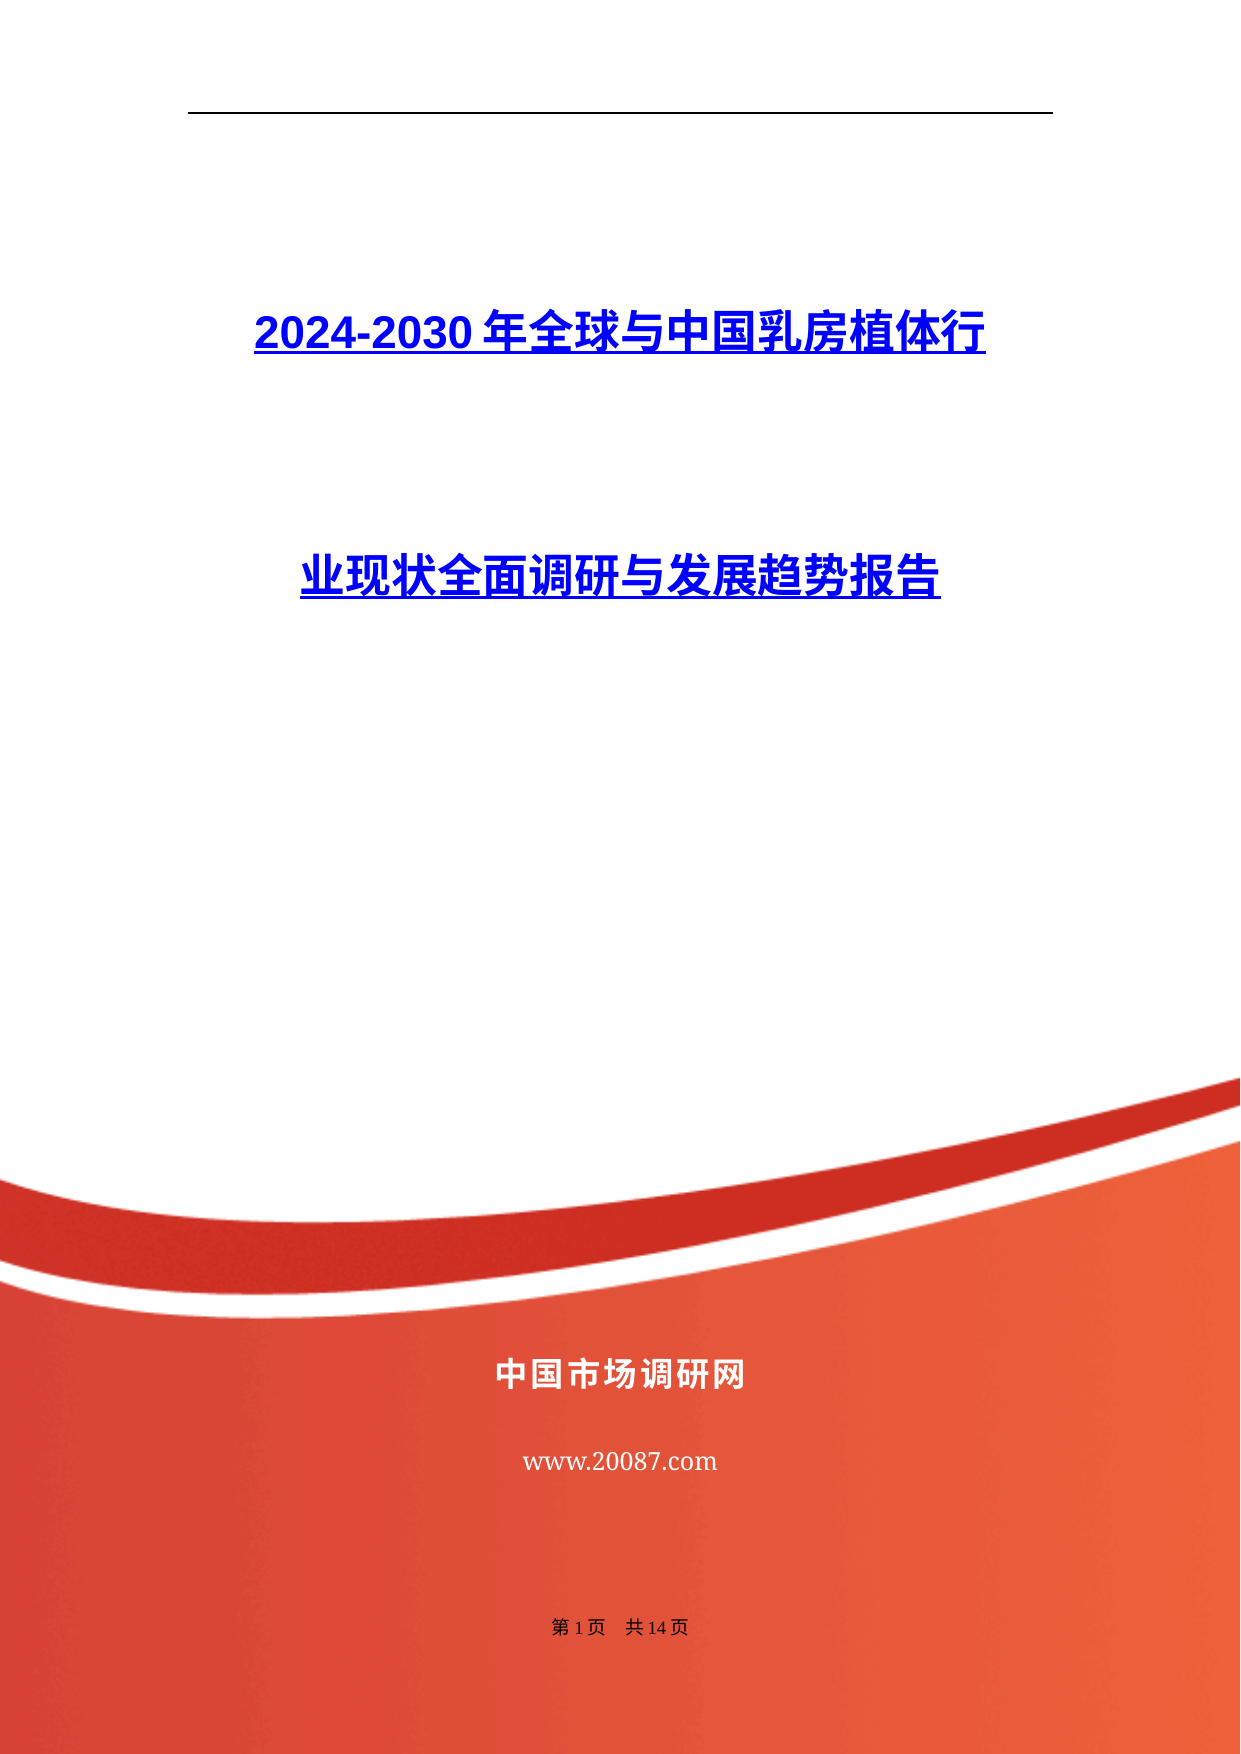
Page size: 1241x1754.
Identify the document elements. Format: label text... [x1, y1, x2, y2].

table_header 2024-2030年全球与中国乳房植体行业现状全面调研与发展趋势报告 [188, 207, 1053, 773]
picture [0, 1006, 1241, 1754]
text www.20087.com [187, 1428, 1053, 1493]
subtitle 中国市场调研网 [187, 1339, 1053, 1404]
